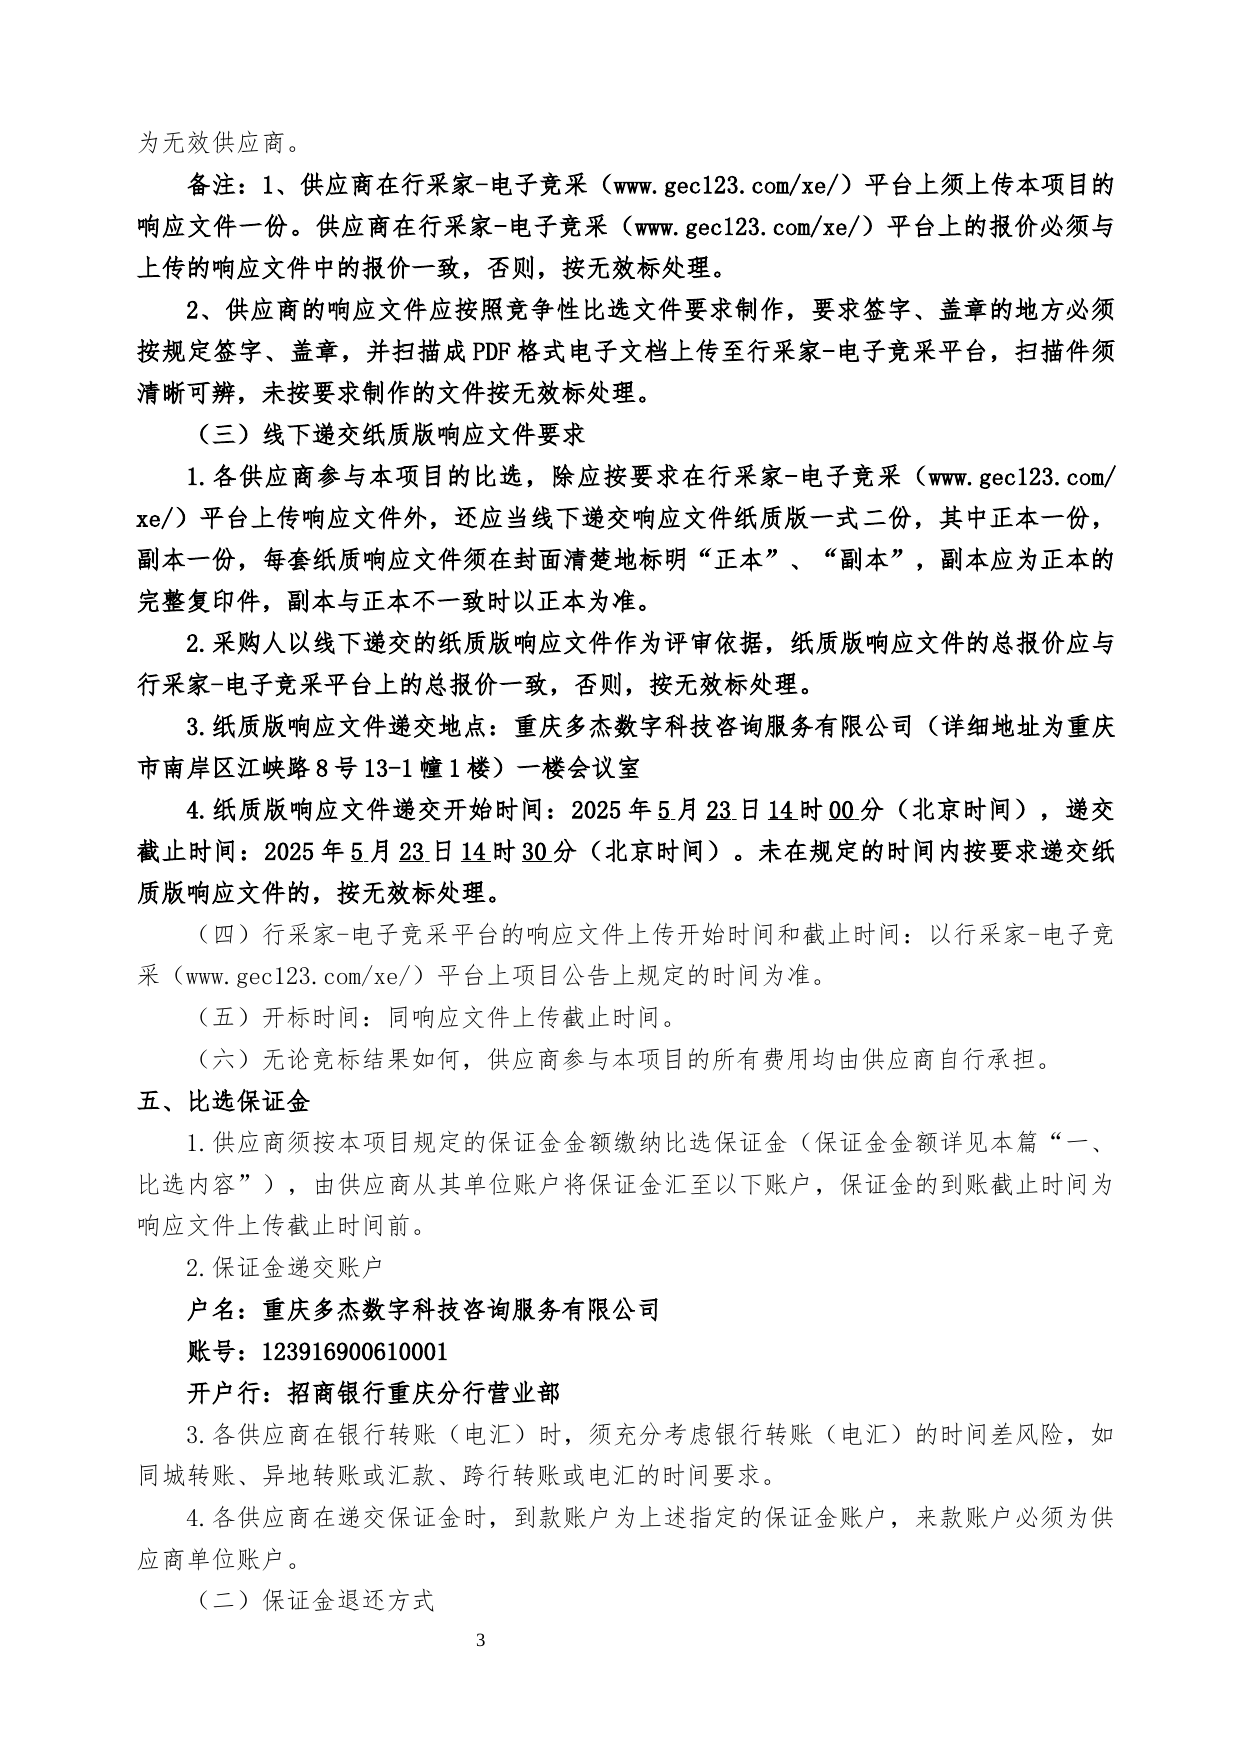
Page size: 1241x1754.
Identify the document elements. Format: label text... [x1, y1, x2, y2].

text 五、比选保证金 [136, 1076, 1116, 1118]
text 1.供应商须按本项目规定的保证金金额缴纳比选保证金（保证金金额详见本篇“一、比选内容”），由供应商从其单位账户将保证金汇至以下账户，保证金的到账截止时间为响应文件上传截止时间前。 [136, 1118, 1116, 1243]
text 3.纸质版响应文件递交地点：重庆多杰数字科技咨询服务有限公司（详细地址为重庆市南岸区江峡路8号13-1幢1楼）一楼会议室 [136, 701, 1116, 785]
text （六）无论竞标结果如何，供应商参与本项目的所有费用均由供应商自行承担。 [136, 1035, 1116, 1076]
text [136, 118, 1116, 160]
text 2.保证金递交账户 [136, 1243, 1116, 1285]
text 4.各供应商在递交保证金时，到款账户为上述指定的保证金账户，来款账户必须为供应商单位账户。 [136, 1493, 1116, 1576]
text 3.各供应商在银行转账（电汇）时，须充分考虑银行转账（电汇）的时间差风险，如同城转账、异地转账或汇款、跨行转账或电汇的时间要求。 [136, 1410, 1116, 1493]
text 2.采购人以线下递交的纸质版响应文件作为评审依据，纸质版响应文件的总报价应与行采家-电子竞采平台上的总报价一致，否则，按无效标处理。 [136, 618, 1116, 701]
text 1.各供应商参与本项目的比选，除应按要求在行采家-电子竞采（www.gec123.com/xe/）平台上传响应文件外，还应当线下递交响应文件纸质版一式二份，其中正本一份，副本一份，每套纸质响应文件须在封面清楚地标明“正本”、“副本”，副本应为正本的完整复印件，副本与正本不一致时以正本为准。 [136, 451, 1116, 618]
text （三）线下递交纸质版响应文件要求 [136, 410, 1116, 451]
text 开户行：招商银行重庆分行营业部 [136, 1368, 1116, 1410]
text （二）保证金退还方式 [136, 1576, 1116, 1618]
text 户名：重庆多杰数字科技咨询服务有限公司 [136, 1285, 1116, 1326]
text 备注：1、供应商在行采家-电子竞采（www.gec123.com/xe/）平台上须上传本项目的响应文件一份。供应商在行采家-电子竞采（www.gec123.com/xe/）平台上的报价必须与上传的响应文件中的报价一致，否则，按无效标处理。 [136, 160, 1116, 285]
text （四）行采家-电子竞采平台的响应文件上传开始时间和截止时间：以行采家-电子竞采（www.gec123.com/xe/）平台上项目公告上规定的时间为准。 [136, 910, 1116, 993]
text 4.纸质版响应文件递交开始时间：2025年5月23日14时00分（北京时间），递交截止时间：2025年5月23日14时30分（北京时间）。未在规定的时间内按要求递交纸质版响应文件的，按无效标处理。 [136, 785, 1116, 910]
text 账号：123916900610001 [136, 1326, 1116, 1368]
text （五）开标时间：同响应文件上传截止时间。 [136, 993, 1116, 1035]
text 2、供应商的响应文件应按照竞争性比选文件要求制作，要求签字、盖章的地方必须按规定签字、盖章，并扫描成PDF格式电子文档上传至行采家-电子竞采平台，扫描件须清晰可辨，未按要求制作的文件按无效标处理。 [136, 285, 1116, 410]
